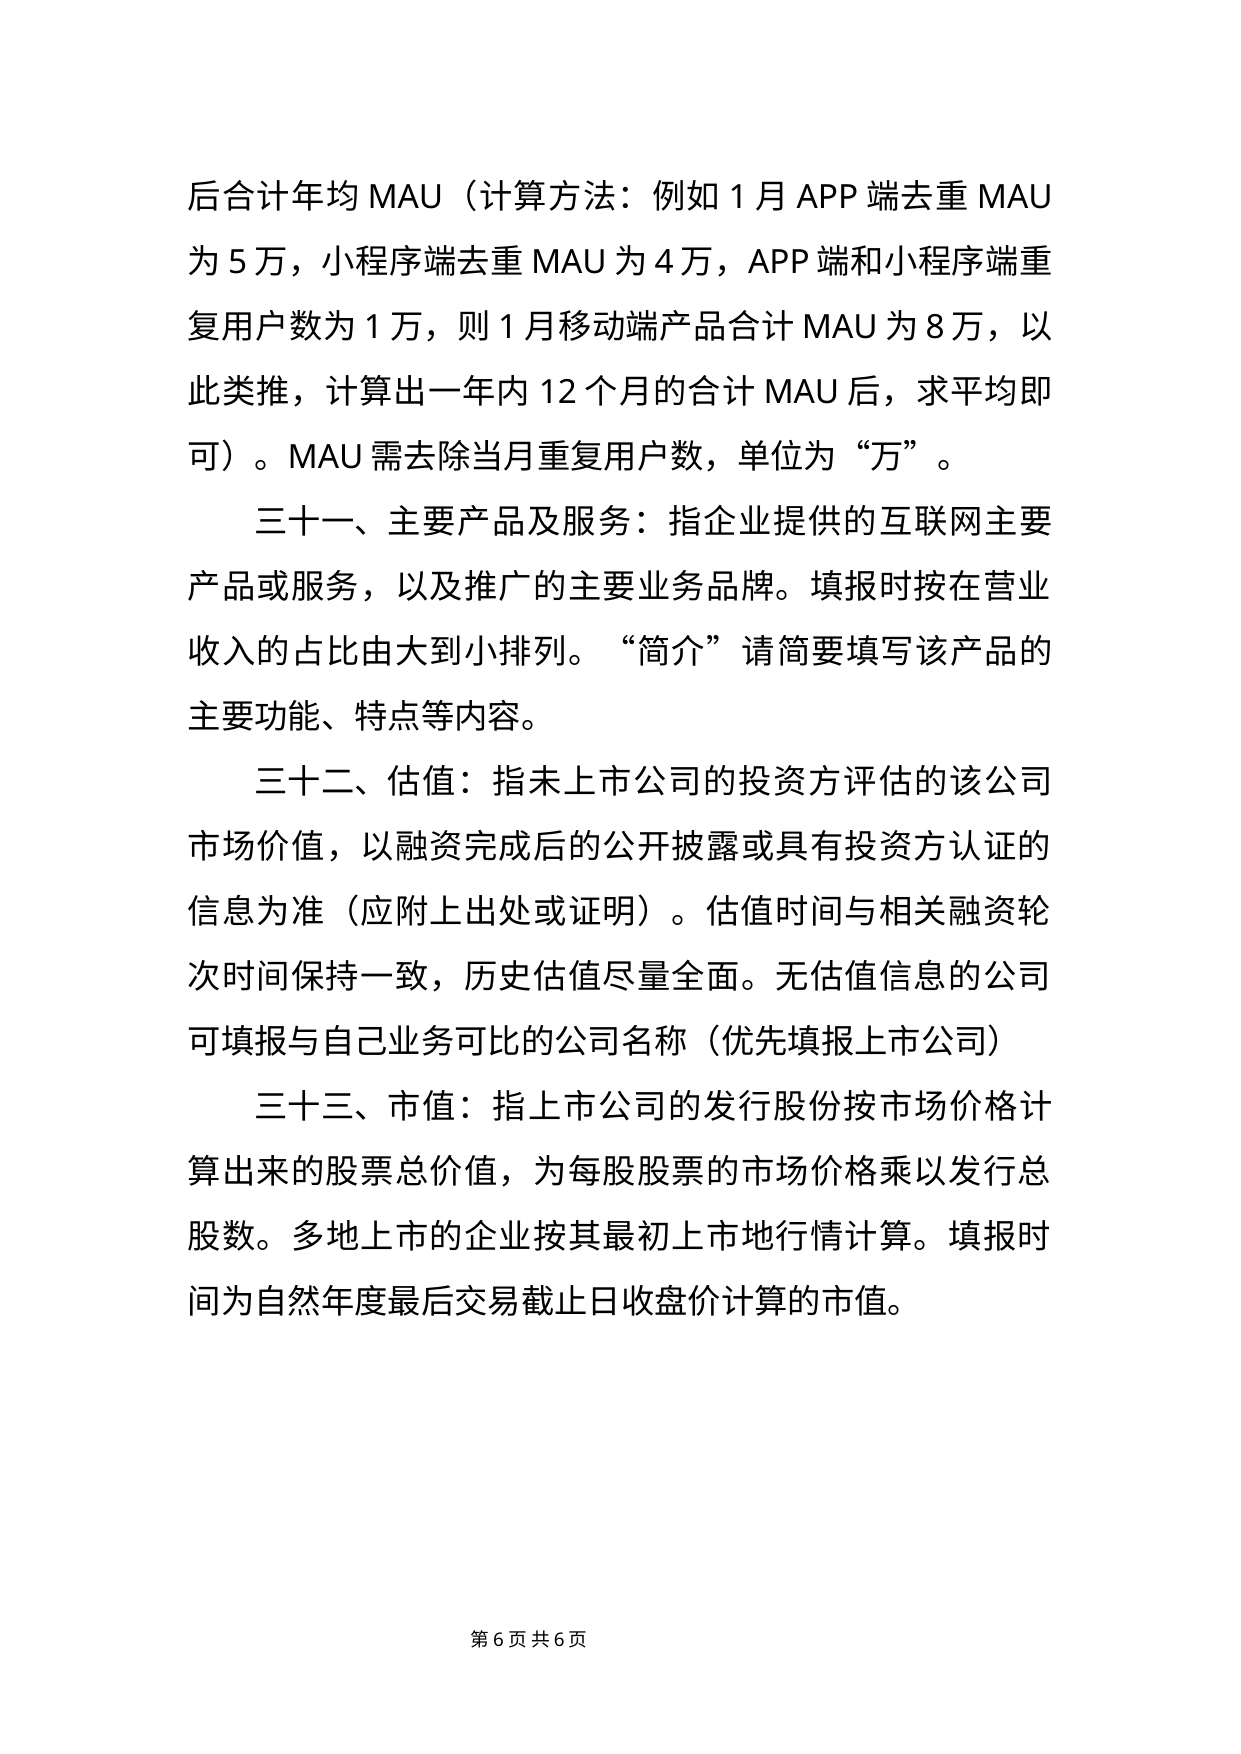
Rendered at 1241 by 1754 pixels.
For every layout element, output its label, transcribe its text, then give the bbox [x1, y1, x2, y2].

list 主要产品及服务：指企业提供的互联网主要产品或服务，以及推广的主要业务品牌。填报时按在营业收入的占比由大到小排列。“简介”请简要填写该产品的主要功能、特点等内容。 [187, 487, 1053, 747]
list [187, 162, 1053, 487]
list 市值：指上市公司的发行股份按市场价格计算出来的股票总价值，为每股股票的市场价格乘以发行总股数。多地上市的企业按其最初上市地行情计算。填报时间为自然年度最后交易截止日收盘价计算的市值。 [187, 1072, 1053, 1332]
list 估值：指未上市公司的投资方评估的该公司市场价值，以融资完成后的公开披露或具有投资方认证的信息为准（应附上出处或证明）。估值时间与相关融资轮次时间保持一致，历史估值尽量全面。无估值信息的公司，可填报与自己业务可比的公司名称（优先填报上市公司） [187, 747, 1053, 1072]
